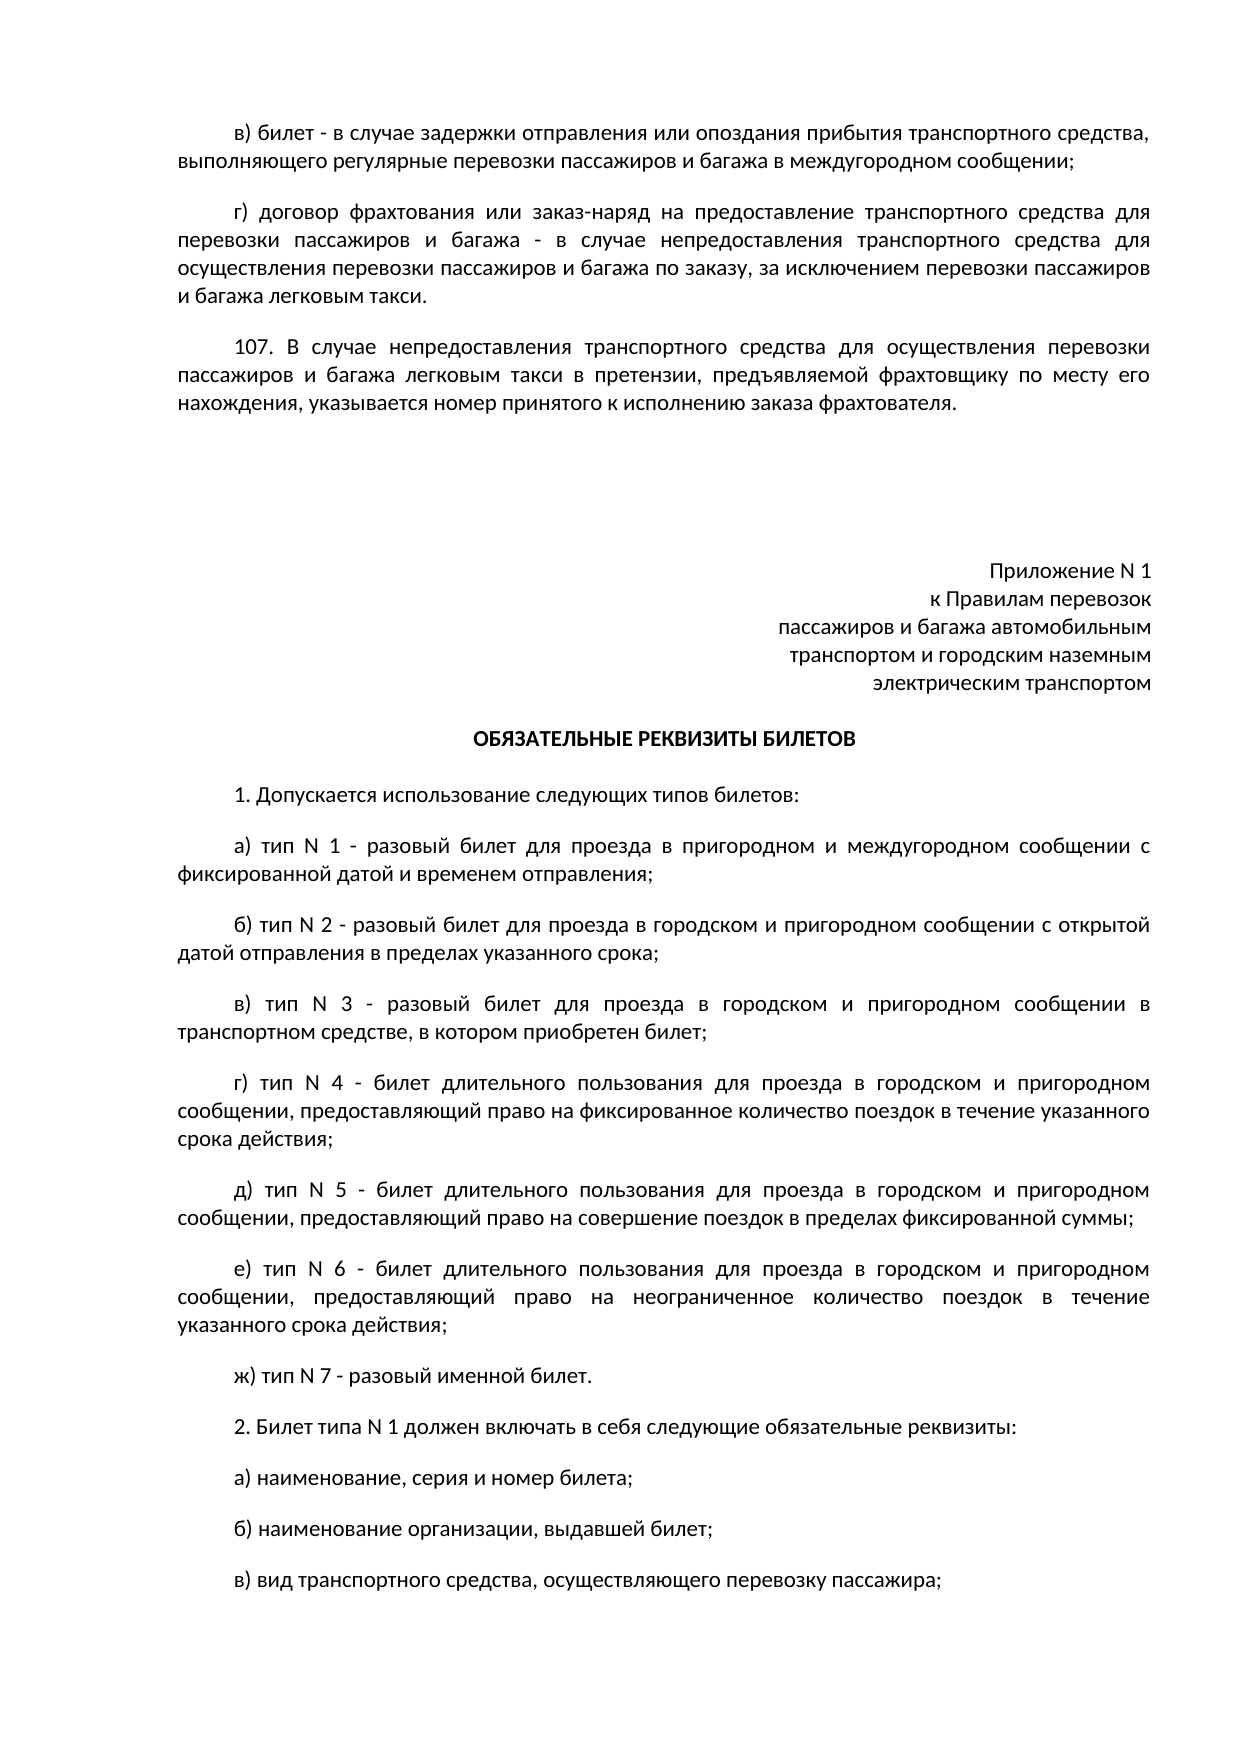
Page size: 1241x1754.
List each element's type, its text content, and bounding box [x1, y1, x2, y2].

text ж) тип N 7 - разовый именной билет. [177, 1361, 1152, 1389]
text д) тип N 5 - билет длительного пользования для проезда в городском и пригородном сообщении, предоставляющий право на совершение поездок в пределах фиксированной суммы; [177, 1175, 1152, 1231]
text е) тип N 6 - билет длительного пользования для проезда в городском и пригородном сообщении, предоставляющий право на неограниченное количество поездок в течение указанного срока действия; [177, 1254, 1152, 1338]
text транспортом и городским наземным [177, 640, 1152, 668]
text пассажиров и багажа автомобильным [177, 612, 1152, 640]
text в) тип N 3 - разовый билет для проезда в городском и пригородном сообщении в транспортном средстве, в котором приобретен билет; [177, 989, 1152, 1045]
text к Правилам перевозок [177, 584, 1152, 612]
text а) тип N 1 - разовый билет для проезда в пригородном и междугородном сообщении с фиксированной датой и временем отправления; [177, 831, 1152, 887]
title ОБЯЗАТЕЛЬНЫЕ РЕКВИЗИТЫ БИЛЕТОВ [177, 724, 1152, 752]
text 2. Билет типа N 1 должен включать в себя следующие обязательные реквизиты: [177, 1412, 1152, 1440]
text а) наименование, серия и номер билета; [177, 1463, 1152, 1491]
text в) вид транспортного средства, осуществляющего перевозку пассажира; [177, 1565, 1152, 1593]
text электрическим транспортом [177, 668, 1152, 696]
text 107. В случае непредоставления транспортного средства для осуществления перевозки пассажиров и багажа легковым такси в претензии, предъявляемой фрахтовщику по месту его нахождения, указывается номер принятого к исполнению заказа фрахтователя. [177, 332, 1152, 416]
text г) договор фрахтования или заказ-наряд на предоставление транспортного средства для перевозки пассажиров и багажа - в случае непредоставления транспортного средства для осуществления перевозки пассажиров и багажа по заказу, за исключением перевозки пассажиров и багажа легковым такси. [177, 197, 1152, 309]
text Приложение N 1 [177, 556, 1152, 584]
text 1. Допускается использование следующих типов билетов: [177, 780, 1152, 808]
text б) тип N 2 - разовый билет для проезда в городском и пригородном сообщении с открытой датой отправления в пределах указанного срока; [177, 910, 1152, 966]
text б) наименование организации, выдавшей билет; [177, 1514, 1152, 1542]
text г) тип N 4 - билет длительного пользования для проезда в городском и пригородном сообщении, предоставляющий право на фиксированное количество поездок в течение указанного срока действия; [177, 1068, 1152, 1152]
text в) билет - в случае задержки отправления или опоздания прибытия транспортного средства, выполняющего регулярные перевозки пассажиров и багажа в междугородном сообщении; [177, 118, 1152, 174]
